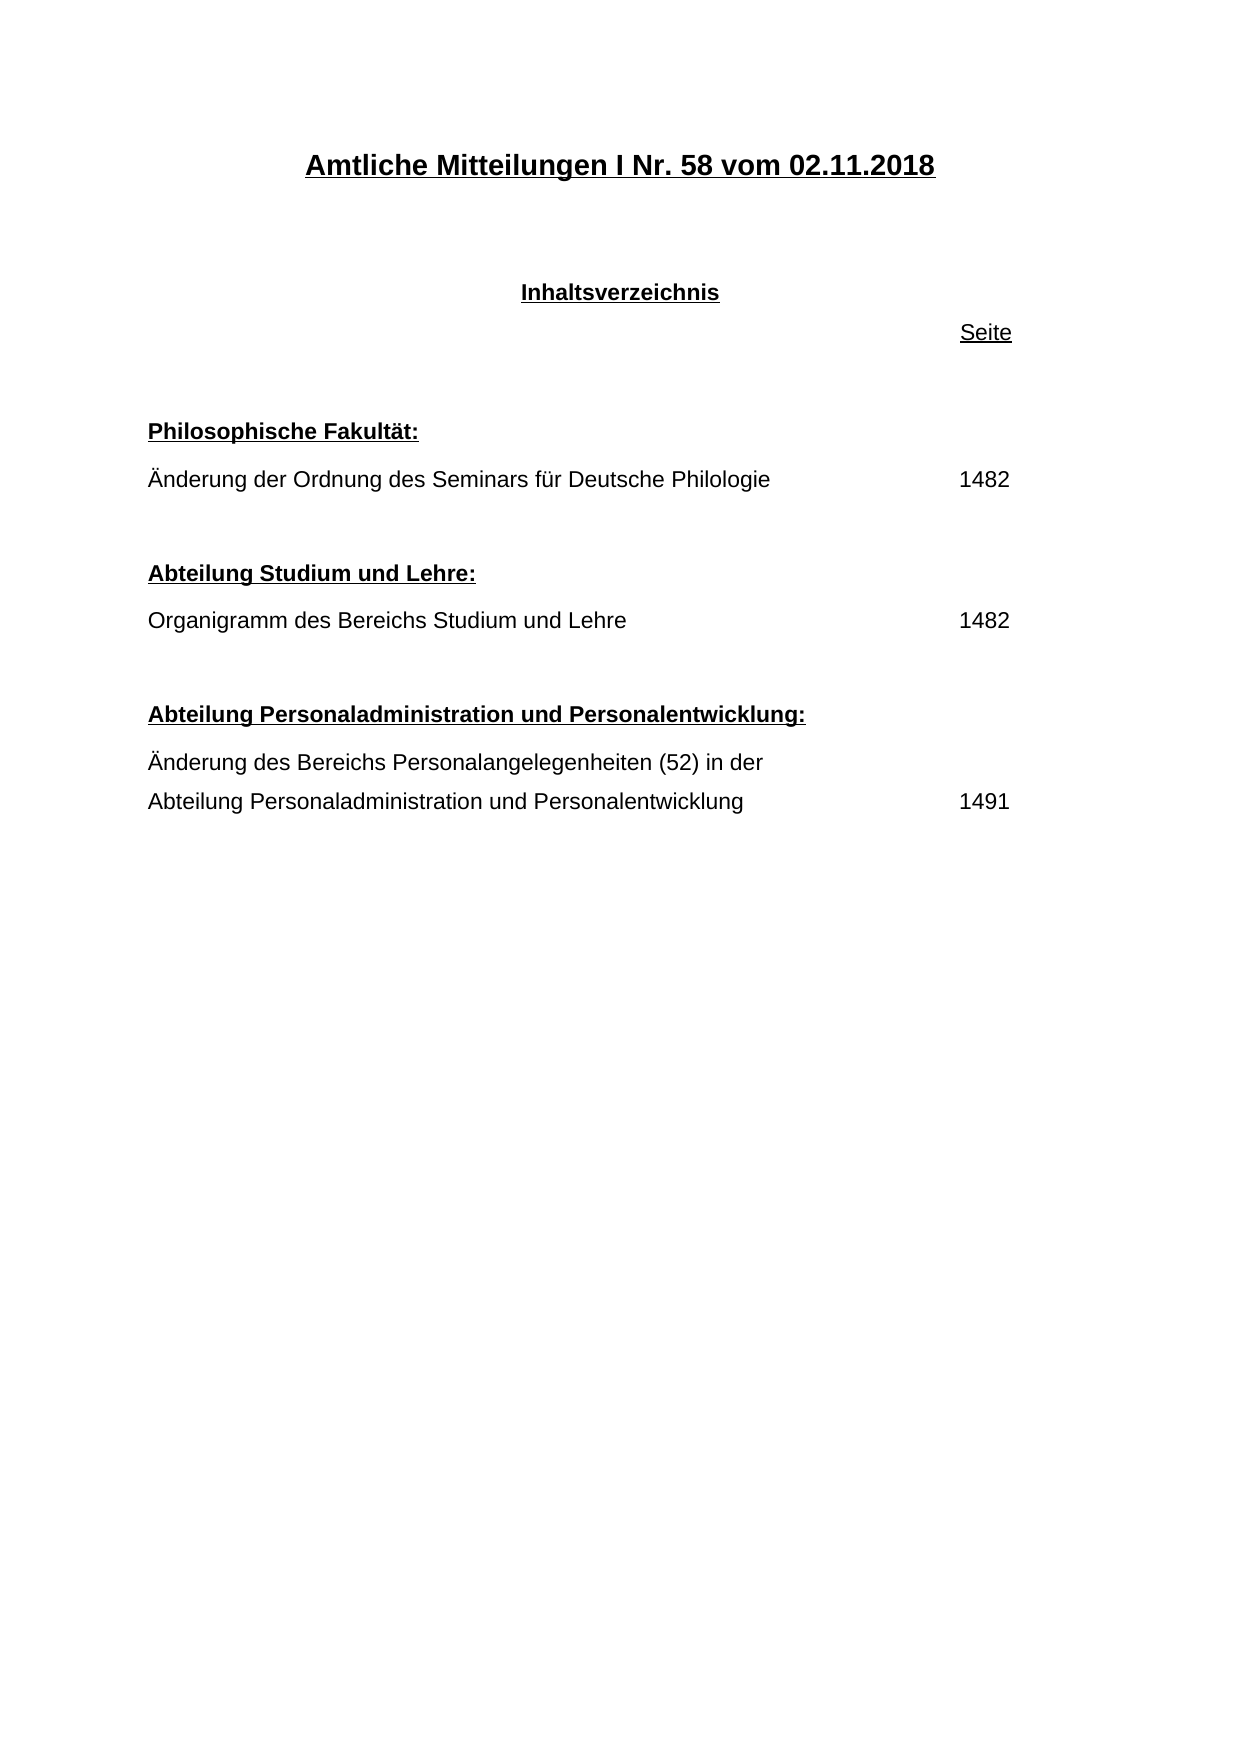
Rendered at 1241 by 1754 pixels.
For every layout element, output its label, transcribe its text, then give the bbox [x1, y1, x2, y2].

text Abteilung Studium und Lehre: [148, 560, 1093, 586]
text Änderung der Ordnung des Seminars für Deutsche Philologie 1482 [148, 466, 1093, 492]
text Änderung des Bereichs Personalangelegenheiten (52) in der Abteilung Personaladministration und Personalentwicklung 1491 [148, 749, 1093, 814]
text Abteilung Personaladministration und Personalentwicklung: [148, 701, 1093, 728]
text Amtliche Mitteilungen I Nr. 58 vom 02.11.2018 [148, 148, 1093, 181]
text Seite [148, 318, 1093, 345]
text Organigramm des Bereichs Studium und Lehre 1482 [148, 607, 1093, 633]
text Philosophische Fakultät: [148, 418, 1093, 445]
text Inhaltsverzeichnis [148, 279, 1093, 305]
